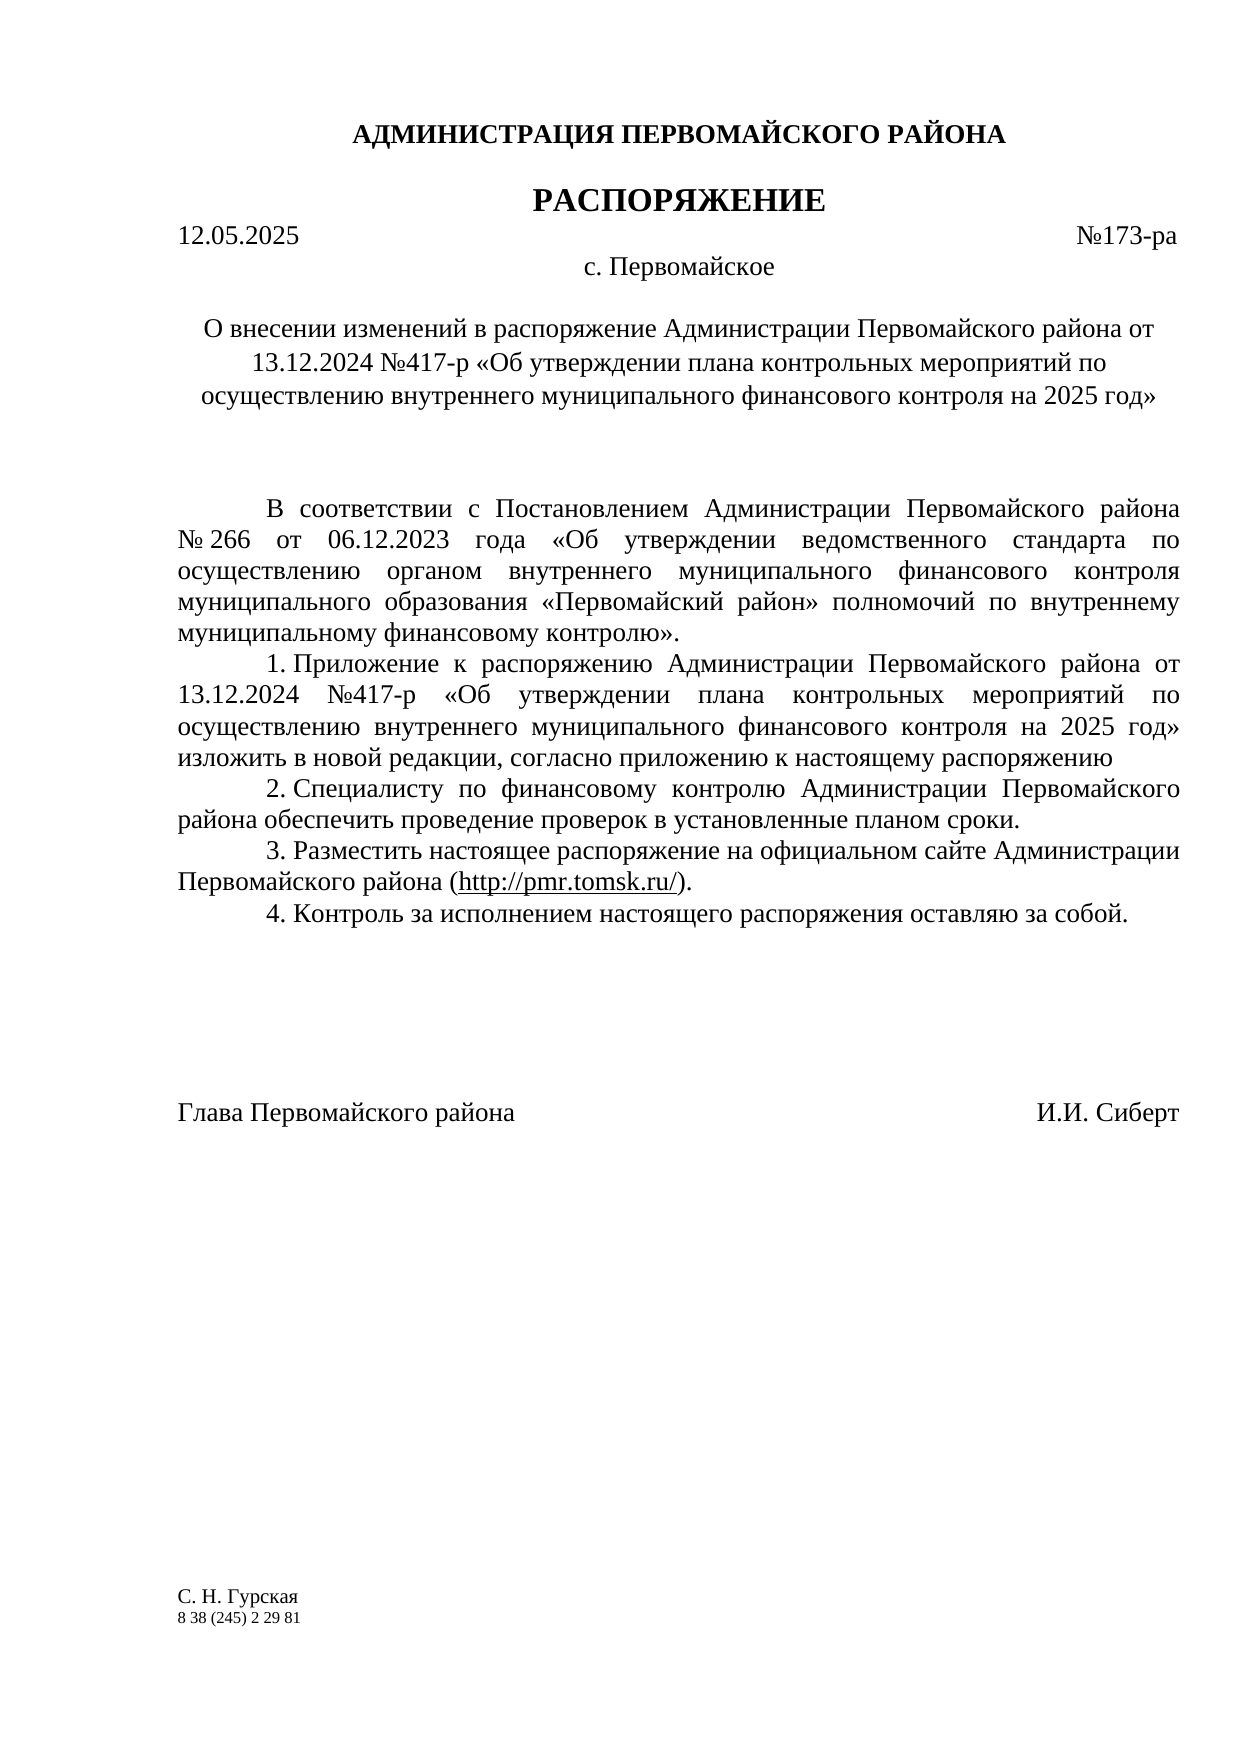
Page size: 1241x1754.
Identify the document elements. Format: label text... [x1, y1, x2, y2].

text 2. Специалисту по финансовому контролю Администрации Первомайского района обеспечить проведение проверок в установленные планом сроки. [177, 772, 1181, 834]
text Глава Первомайского района И.И. Сиберт [177, 1096, 1181, 1127]
text О внесении изменений в распоряжение Администрации Первомайского района от 13.12.2024 №417-р «Об утверждении плана контрольных мероприятий по осуществлению внутреннего муниципального финансового контроля на 2025 год» [177, 312, 1181, 410]
text 1. Приложение к распоряжению Администрации Первомайского района от 13.12.2024 №417-р «Об утверждении плана контрольных мероприятий по осуществлению внутреннего муниципального финансового контроля на 2025 год» изложить в новой редакции, согласно приложению к настоящему распоряжению [177, 647, 1181, 772]
text АДМИНИСТРАЦИЯ ПЕРВОМАЙСКОГО РАЙОНА [177, 118, 1181, 149]
text 12.05.2025 №173-ра [177, 219, 1181, 250]
text 4. Контроль за исполнением настоящего распоряжения оставляю за собой. [177, 897, 1181, 928]
text В соответствии с Постановлением Администрации Первомайского района № 266 от 06.12.2023 года «Об утверждении ведомственного стандарта по осуществлению органом внутреннего муниципального финансового контроля муниципального образования «Первомайский район» полномочий по внутреннему муниципальному финансовому контролю». [177, 492, 1181, 647]
text 8 38 (245) 2 29 81 [177, 1608, 443, 1627]
text с. Первомайское [177, 250, 1181, 281]
text 3. Разместить настоящее распоряжение на официальном сайте Администрации Первомайского района (http://pmr.tomsk.ru/). [177, 834, 1181, 897]
subtitle РАСПОРЯЖЕНИЕ [177, 180, 1181, 219]
text С. Н. Гурская [177, 1584, 443, 1608]
